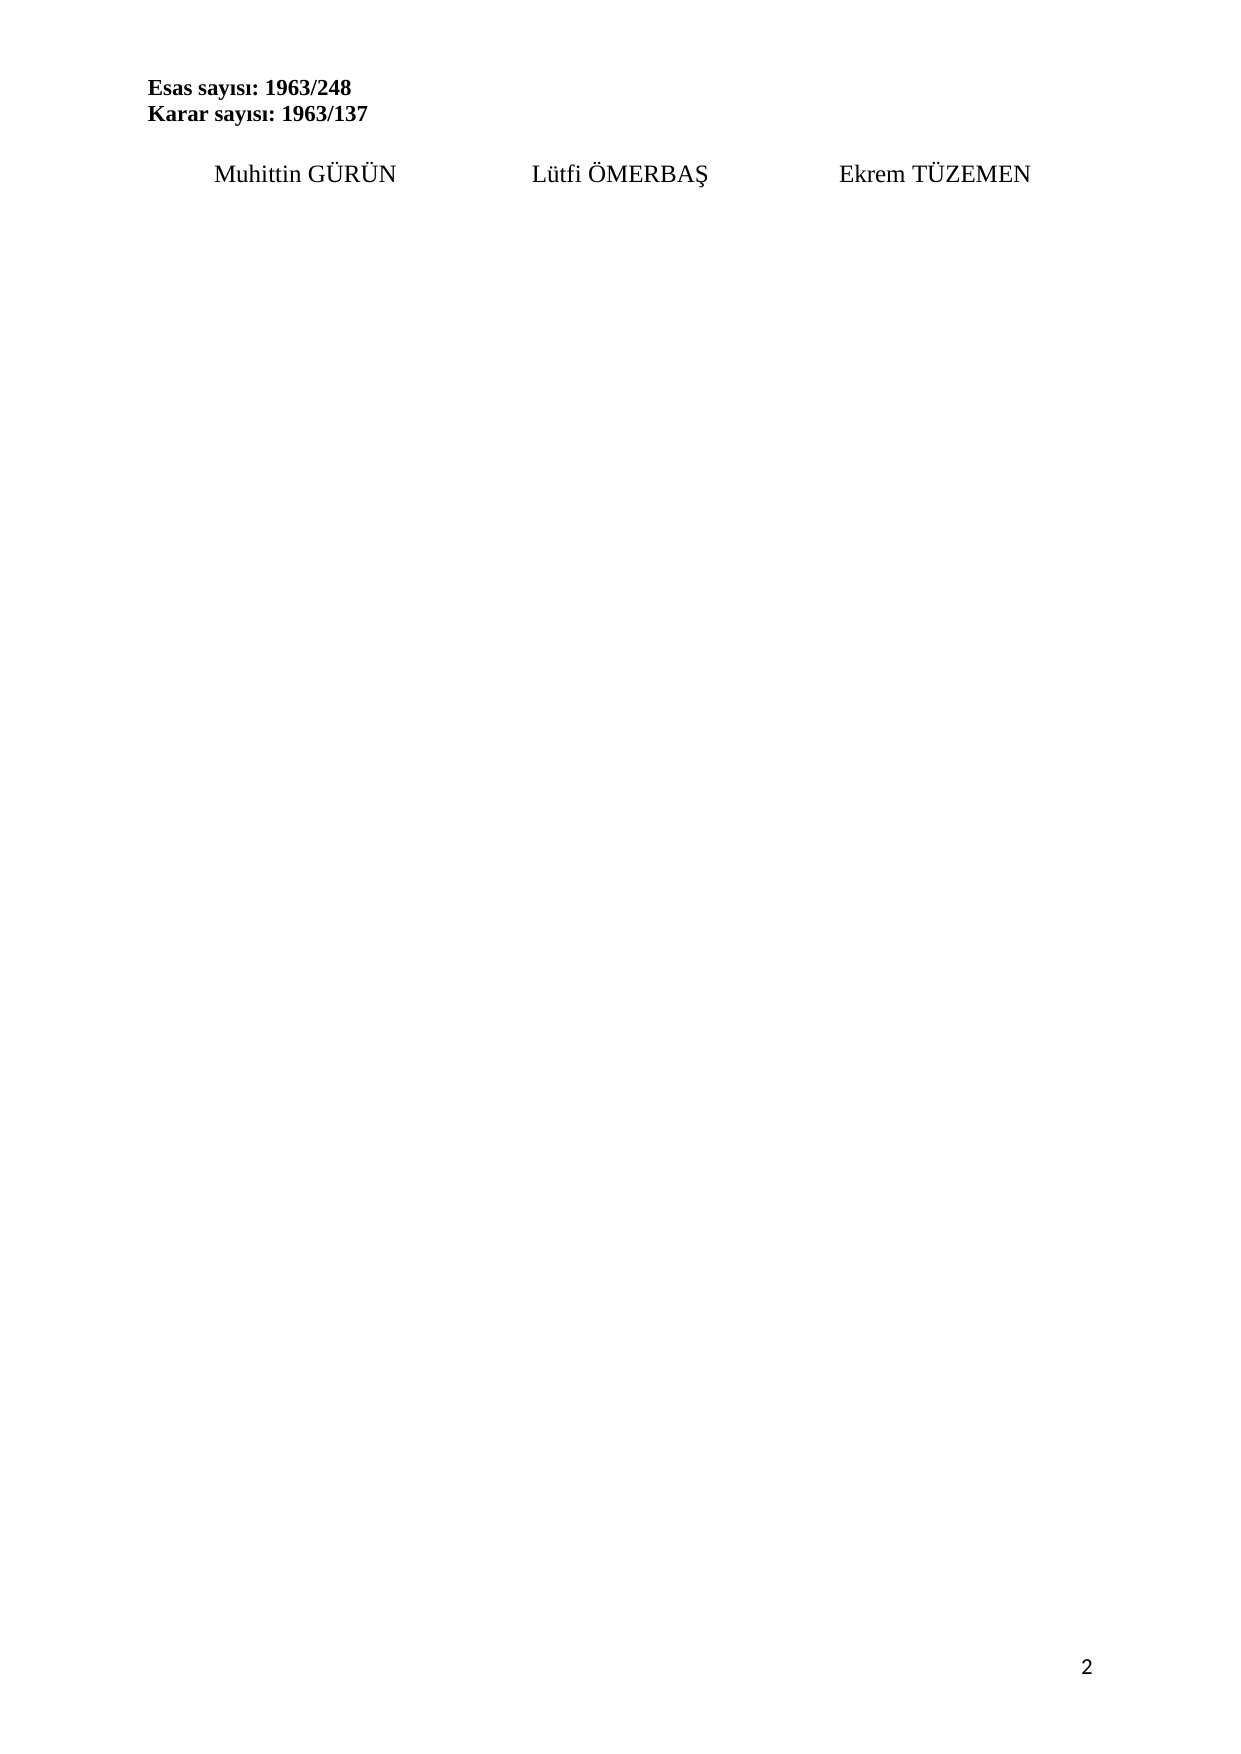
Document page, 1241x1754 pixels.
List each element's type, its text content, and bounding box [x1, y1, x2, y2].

table_header Üye Lütfi ÖMERBAŞ [463, 155, 778, 188]
table_header Üye Muhittin GÜRÜN [148, 155, 463, 188]
table_header Üye Ekrem TÜZEMEN [778, 155, 1093, 188]
